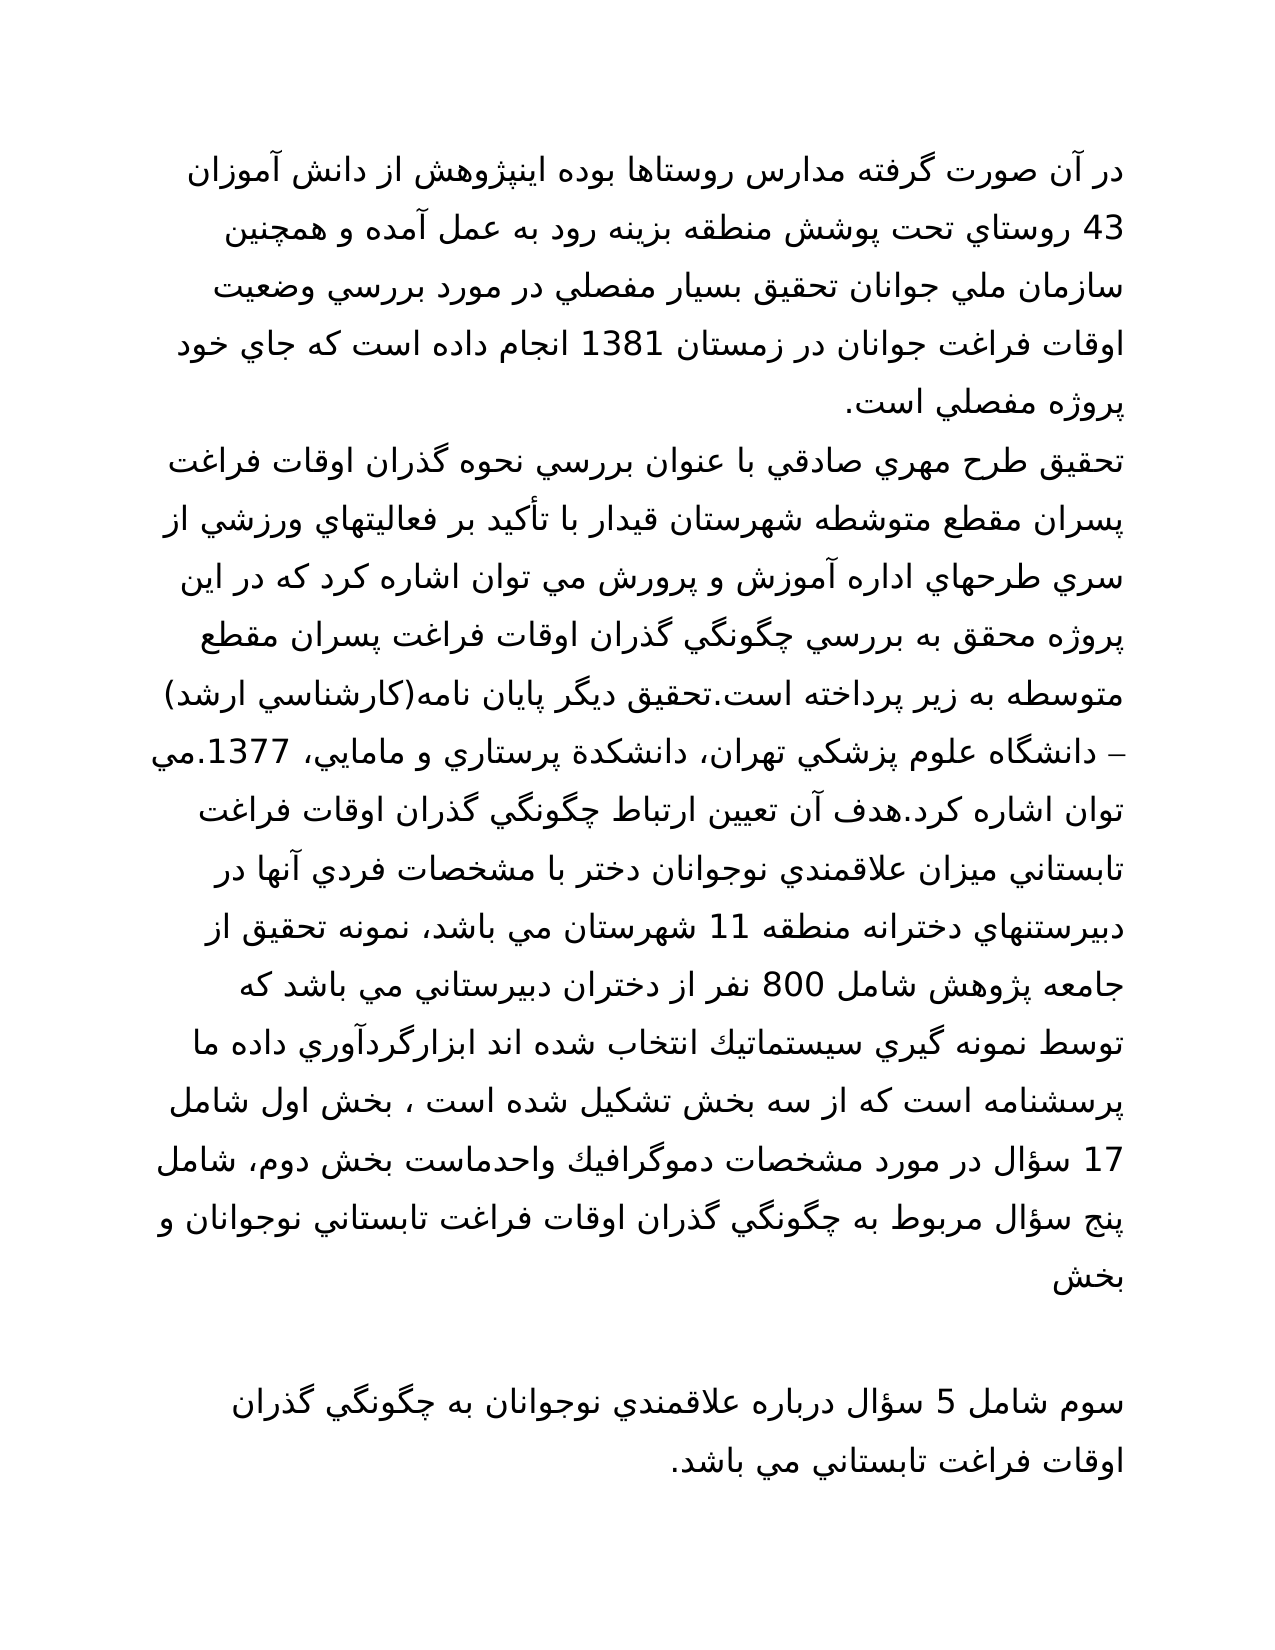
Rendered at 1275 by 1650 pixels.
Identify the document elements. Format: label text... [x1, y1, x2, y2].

text سوم شامل 5 سؤال درباره علاقمندي نوجوانان به چگونگي گذران اوقات فراغت تابستاني مي باشد. [150, 1383, 1125, 1480]
text تحقيق طرح مهري صادقي با عنوان بررسي نحوه گذران اوقات فراغت پسران مقطع متوشطه شهرستان قيدار با تأكيد بر فعاليتهاي ورزشي از سري طرحهاي اداره آموزش و پرورش مي توان اشاره كرد كه در اين پروژه محقق به بررسي چگونگي گذران اوقات فراغت پسران مقطع متوسطه به زير پرداخته است.تحقيق ديگر پايان نامه(كارشناسي ارشد) – دانشگاه علوم پزشكي تهران، دانشكدة پرستاري و مامايي، 1377.مي توان اشاره كرد.هدف آن تعيين ارتباط چگونگي گذران اوقات فراغت تابستاني ميزان علاقمندي نوجوانان دختر با مشخصات فردي آنها در دبيرستنهاي دخترانه منطقه 11 شهرستان مي باشد، نمونه تحقيق از جامعه پژوهش شامل 800 نفر از دختران دبيرستاني مي باشد كه توسط نمونه گيري سيستماتيك انتخاب شده اند ابزارگردآوري داده ما پرسشنامه است كه از سه بخش تشكيل شده است ، بخش اول شامل 17 سؤال در مورد مشخصات دموگرافيك واحدماست بخش دوم، شامل پنج سؤال مربوط به چگونگي گذران اوقات فراغت تابستاني نوجوانان و بخش [150, 441, 1125, 1295]
text در آن صورت گرفته مدارس روستاها بوده اينپژوهش از دانش آموزان 43 روستاي تحت پوشش منطقه بزينه رود به عمل آمده و همچنين سازمان ملي جوانان تحقيق بسيار مفصلي در مورد بررسي وضعيت اوقات فراغت جوانان در زمستان 1381 انجام داده است كه جاي خود پروژه مفصلي است. [150, 150, 1125, 422]
